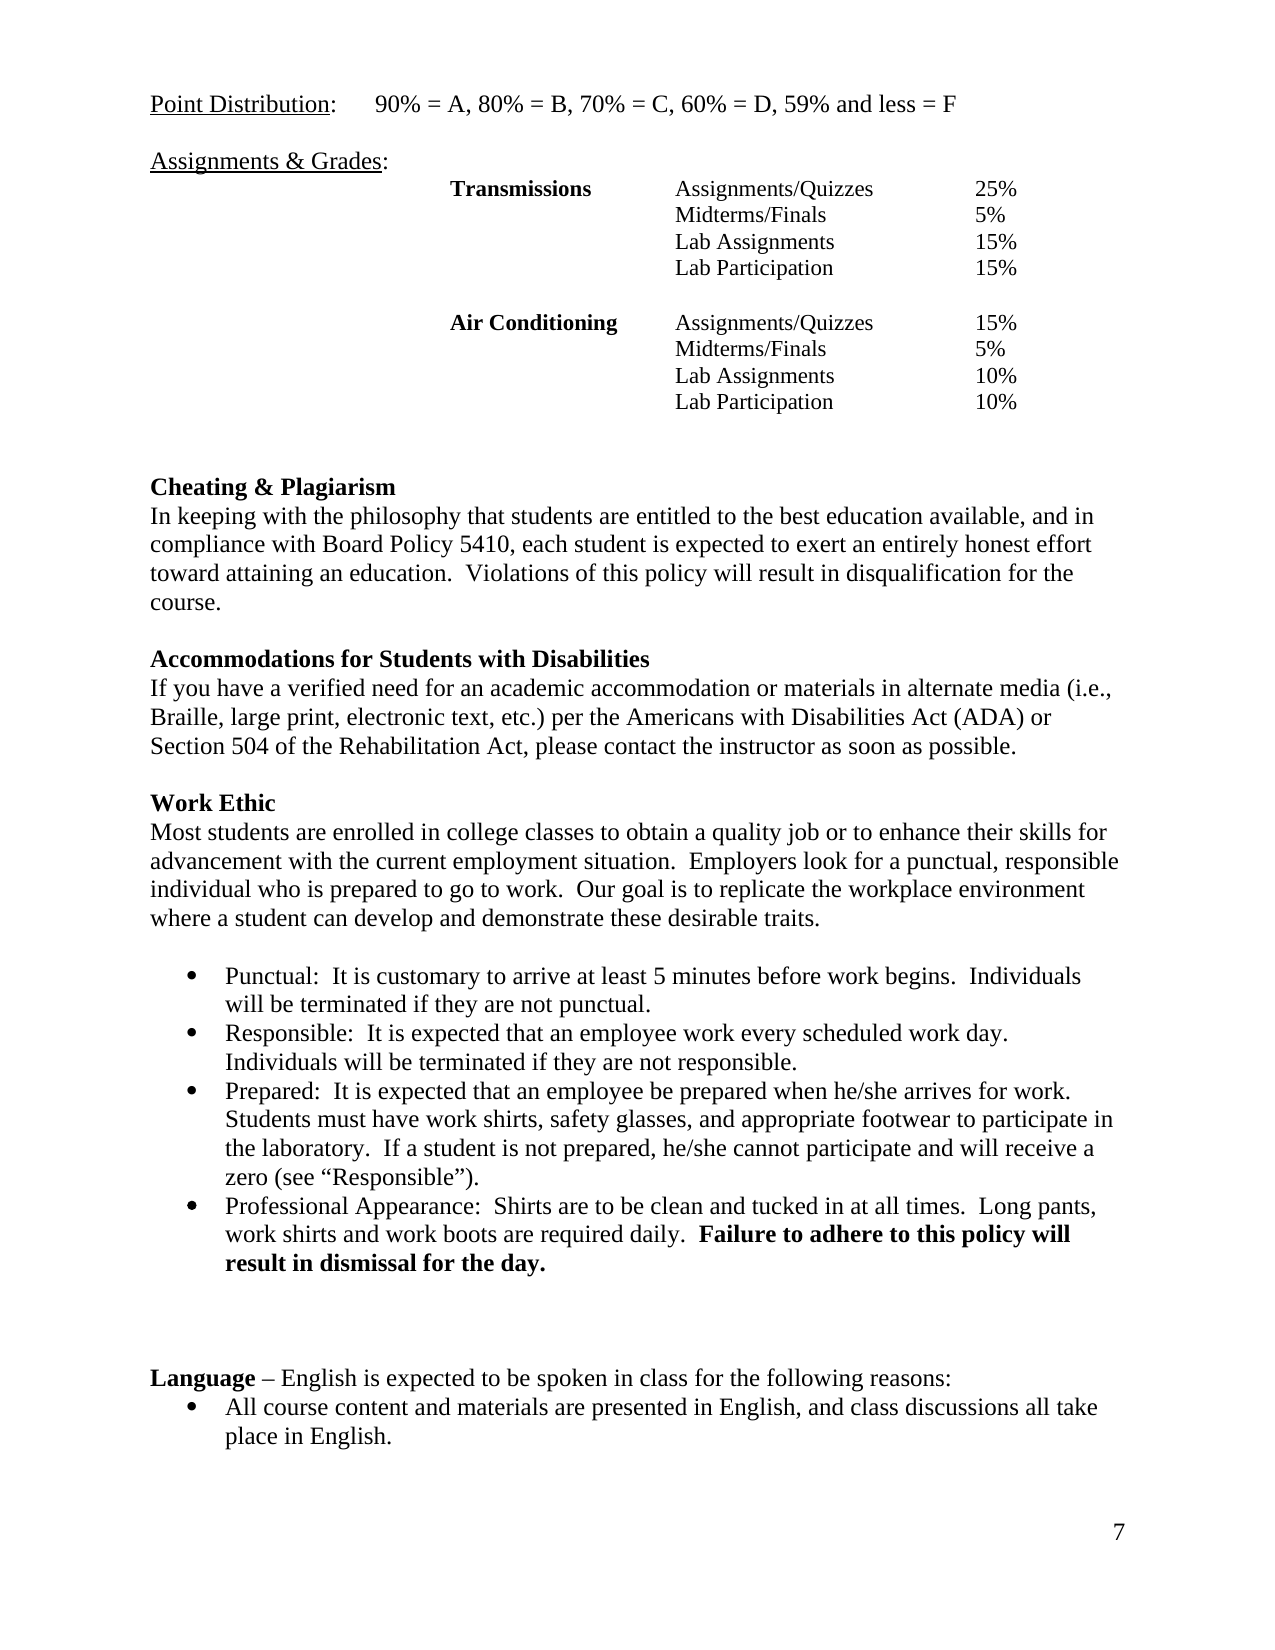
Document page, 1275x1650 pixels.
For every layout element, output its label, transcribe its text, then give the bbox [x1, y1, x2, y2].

text Lab Participation 10% [150, 388, 1125, 414]
text If you have a verified need for an academic accommodation or materials in alternate media (i.e., Braille, large print, electronic text, etc.) per the Americans with Disabilities Act (ADA) or Section 504 of the Rehabilitation Act, please contact the instructor as soon as possible. [150, 673, 1125, 759]
text Most students are enrolled in college classes to obtain a quality job or to enhance their skills for advancement with the current employment situation. Employers look for a punctual, responsible individual who is prepared to go to work. Our goal is to replicate the workplace environment where a student can develop and demonstrate these desirable traits. [150, 817, 1125, 932]
list All course content and materials are presented in English, and class discussions all take place in English. [187, 1392, 1125, 1449]
text Lab Assignments 10% [150, 362, 1125, 388]
list Responsible: It is expected that an employee work every scheduled work day. Individuals will be terminated if they are not responsible. [187, 1018, 1125, 1076]
list Professional Appearance: Shirts are to be clean and tucked in at all times. Long pants, work shirts and work boots are required daily. Failure to adhere to this policy will result in dismissal for the day. [187, 1191, 1125, 1277]
text Point Distribution: 90% = A, 80% = B, 70% = C, 60% = D, 59% and less = F [150, 89, 1125, 117]
text Transmissions Assignments/Quizzes 25% [375, 175, 1125, 201]
text Assignments & Grades: [150, 146, 1125, 175]
list Punctual: It is customary to arrive at least 5 minutes before work begins. Individuals will be terminated if they are not punctual. [187, 961, 1125, 1018]
text Midterms/Finals 5% [150, 336, 1125, 362]
list Prepared: It is expected that an employee be prepared when he/she arrives for work. Students must have work shirts, safety glasses, and appropriate footwear to participate in the laboratory. If a student is not prepared, he/she cannot participate and will receive a zero (see “Responsible”). [187, 1076, 1125, 1191]
text Work Ethic [150, 788, 1125, 817]
text Lab Assignments 15% [150, 228, 1125, 254]
text Accommodations for Students with Disabilities [150, 644, 1125, 673]
text Midterms/Finals 5% [150, 201, 1125, 228]
text Lab Participation 15% [150, 254, 1125, 280]
text Cheating & Plagiarism [150, 472, 1125, 501]
text Language – English is expected to be spoken in class for the following reasons: [150, 1363, 1125, 1392]
text Air Conditioning Assignments/Quizzes 15% [150, 309, 1125, 336]
text In keeping with the philosophy that students are entitled to the best education available, and in compliance with Board Policy 5410, each student is expected to exert an entirely honest effort toward attaining an education. Violations of this policy will result in disqualification for the course. [150, 501, 1125, 616]
